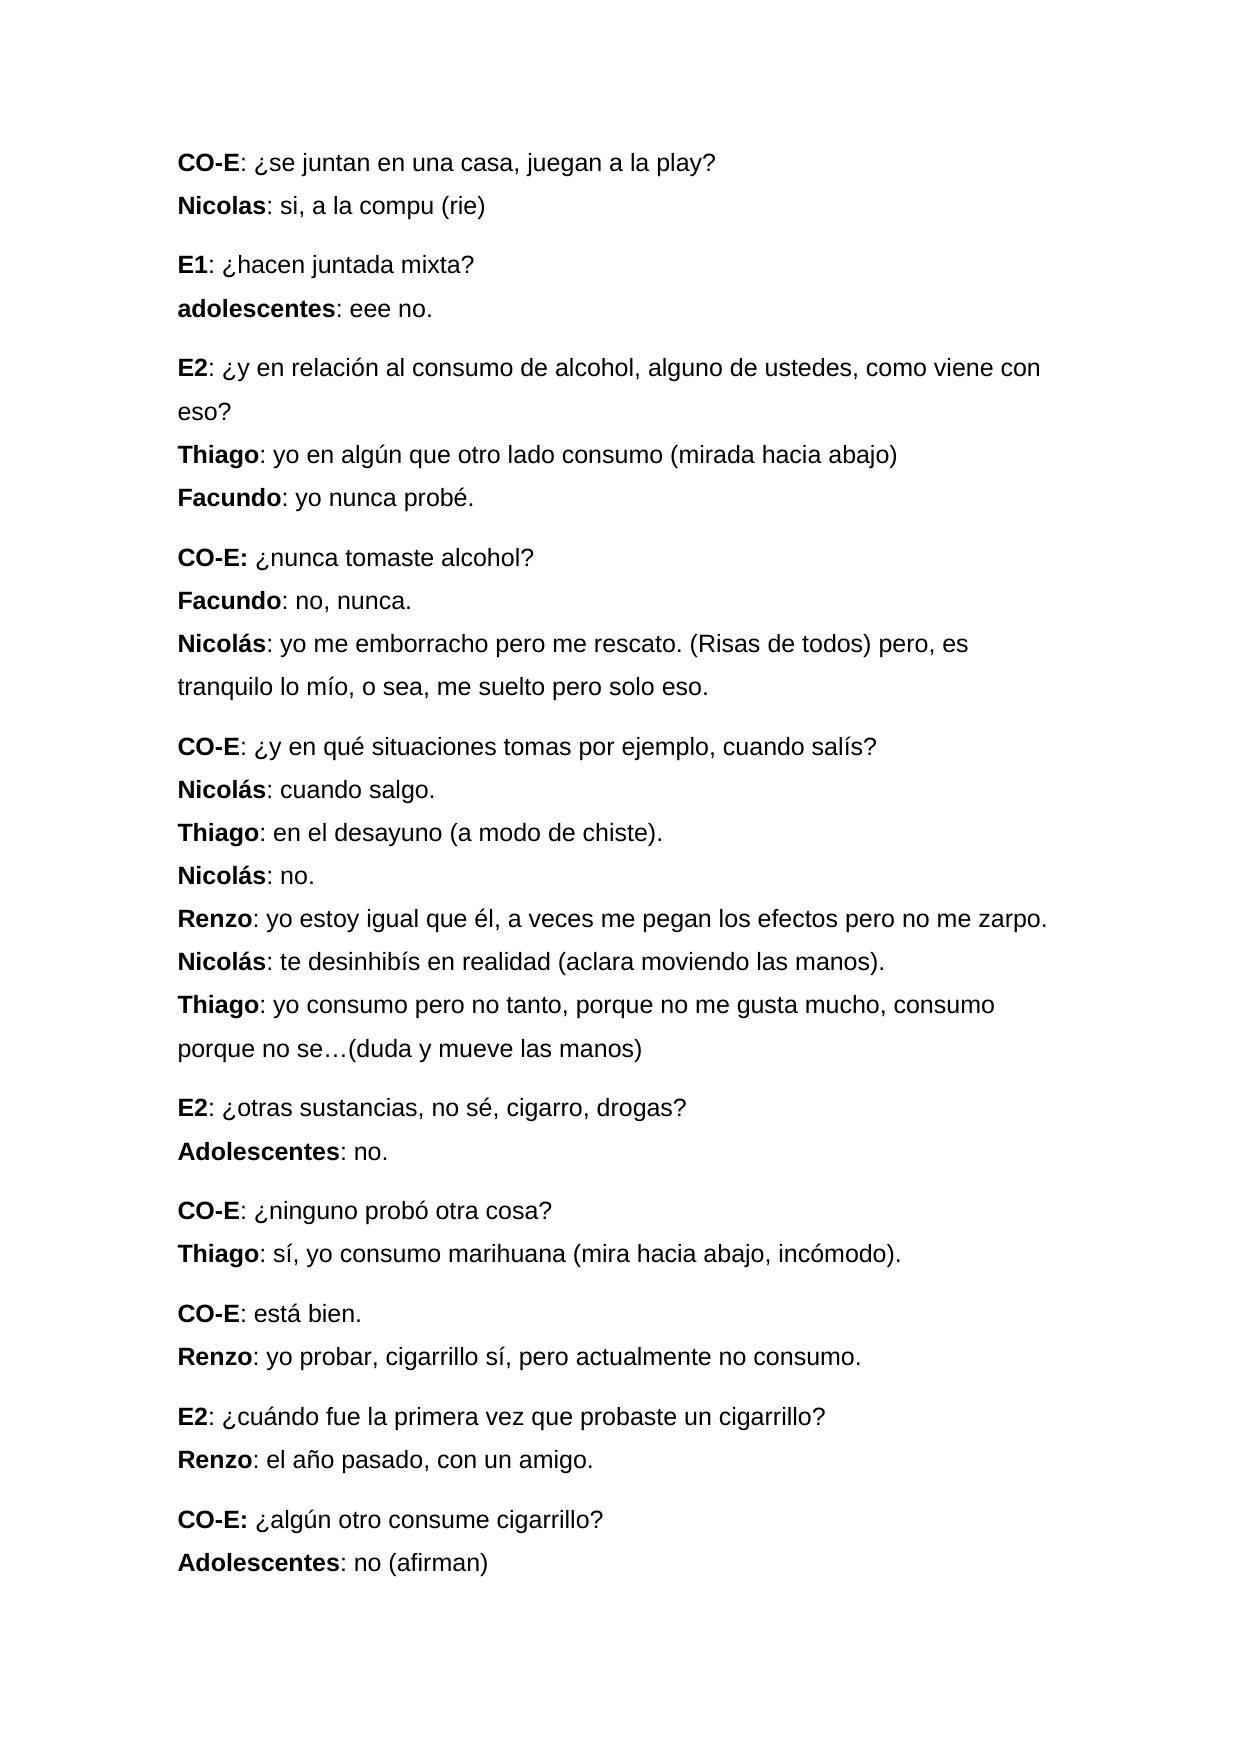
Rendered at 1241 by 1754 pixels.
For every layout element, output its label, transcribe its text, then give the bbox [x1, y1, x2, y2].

text CO-E: ¿se juntan en una casa, juegan a la play? Nicolas: si, a la compu (rie) [177, 148, 1063, 219]
text CO-E: ¿ninguno probó otra cosa? Thiago: sí, yo consumo marihuana (mira hacia abajo, incómodo). [177, 1196, 1063, 1268]
text E2: ¿y en relación al consumo de alcohol, alguno de ustedes, como viene con eso? Thiago: yo en algún que otro lado consumo (mirada hacia abajo) Facundo: yo nunca probé. [177, 353, 1063, 512]
text CO-E: ¿algún otro consume cigarrillo? Adolescentes: no (afirman) [177, 1505, 1063, 1577]
text E2: ¿otras sustancias, no sé, cigarro, drogas? Adolescentes: no. [177, 1093, 1063, 1165]
text CO-E: está bien. Renzo: yo probar, cigarrillo sí, pero actualmente no consumo. [177, 1299, 1063, 1371]
text CO-E: ¿nunca tomaste alcohol? Facundo: no, nunca. Nicolás: yo me emborracho pero me rescato. (Risas de todos) pero, es tranquilo lo mío, o sea, me suelto pero solo eso. [177, 543, 1063, 701]
text E1: ¿hacen juntada mixta? adolescentes: eee no. [177, 251, 1063, 322]
text E2: ¿cuándo fue la primera vez que probaste un cigarrillo? Renzo: el año pasado, con un amigo. [177, 1402, 1063, 1474]
text CO-E: ¿y en qué situaciones tomas por ejemplo, cuando salís? Nicolás: cuando salgo. Thiago: en el desayuno (a modo de chiste). Nicolás: no. Renzo: yo estoy igual que él, a veces me pegan los efectos pero no me zarpo. Nicolás: te desinhibís en realidad (aclara moviendo las manos). Thiago: yo consumo pero no tanto, porque no me gusta mucho, consumo porque no se…(duda y mueve las manos) [177, 732, 1063, 1062]
